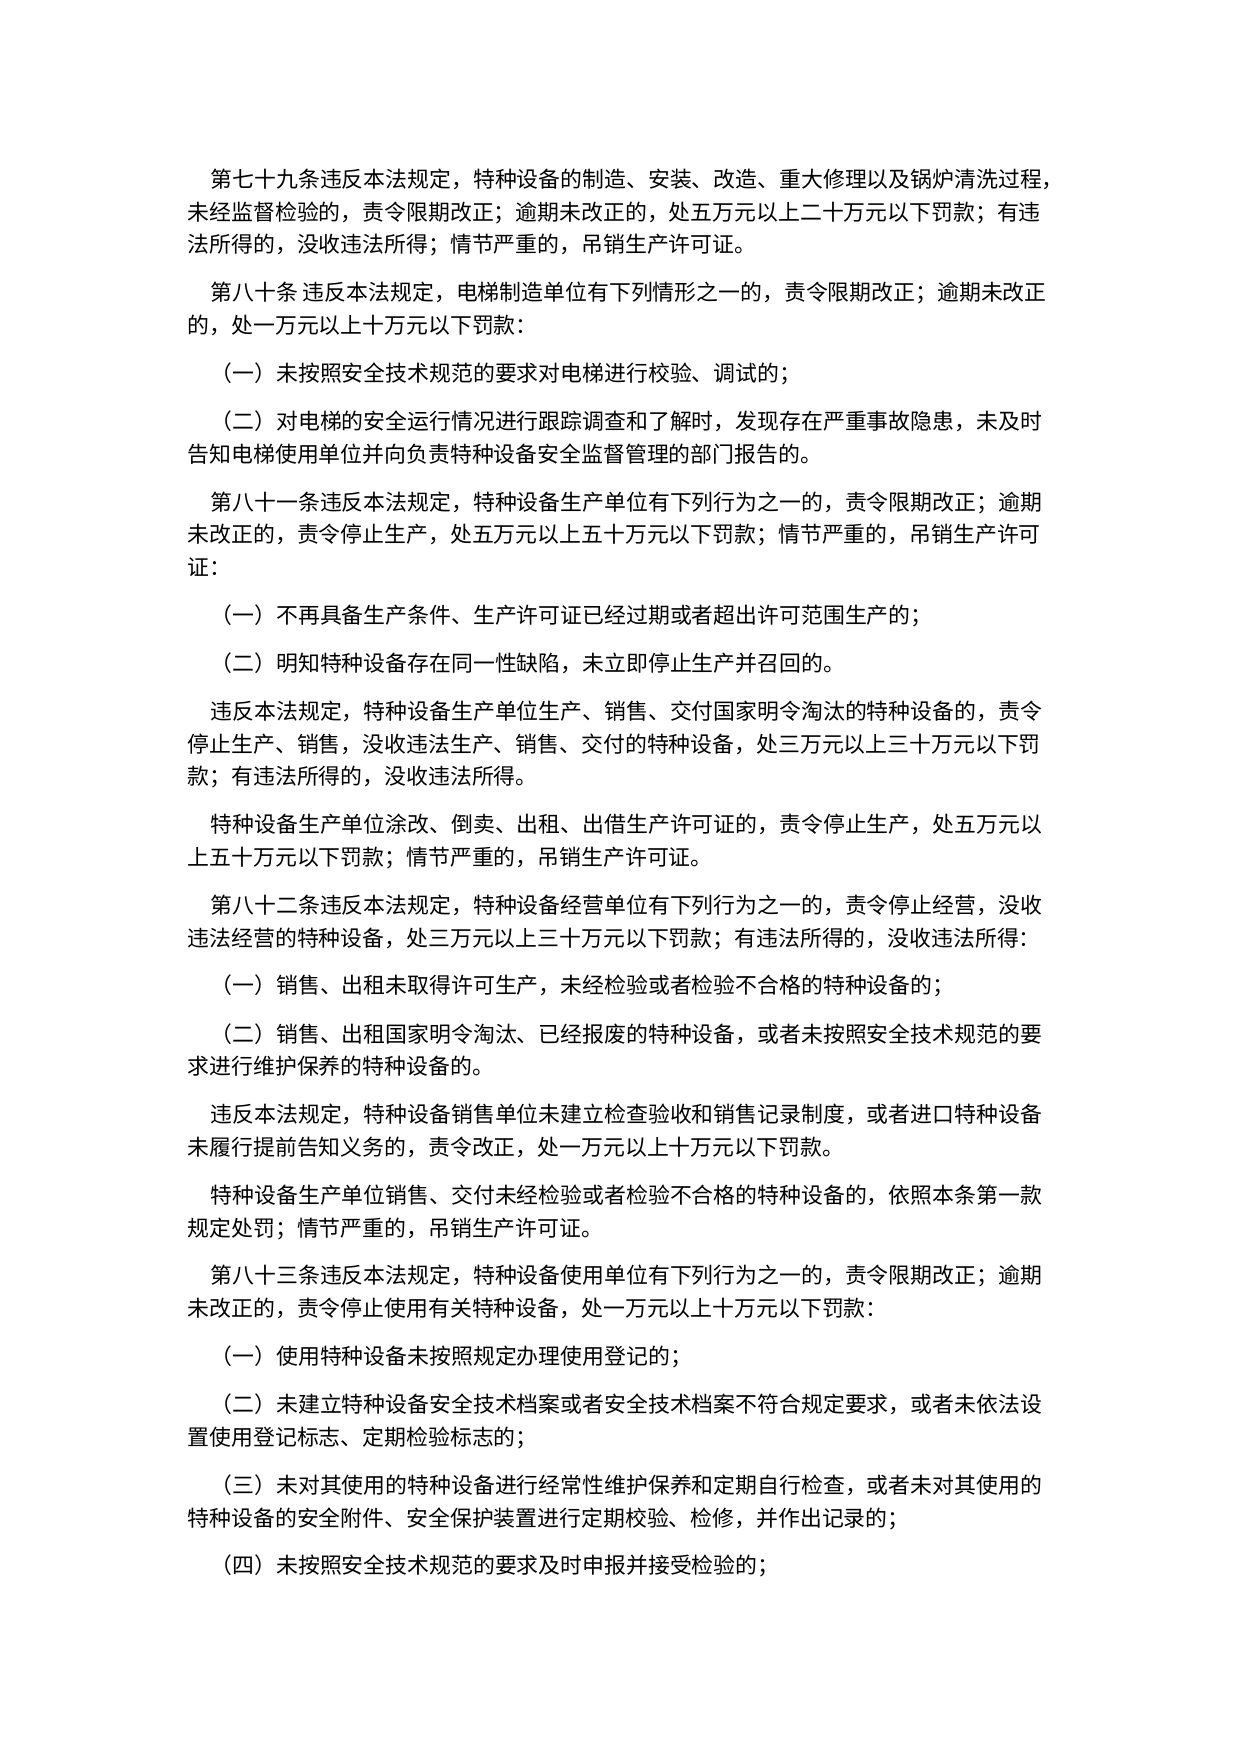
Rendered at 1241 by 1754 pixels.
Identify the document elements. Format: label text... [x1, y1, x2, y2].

text （一）未按照安全技术规范的要求对电梯进行校验、调试的； [187, 356, 1053, 388]
text 违反本法规定，特种设备生产单位生产、销售、交付国家明令淘汰的特种设备的，责令停止生产、销售，没收违法生产、销售、交付的特种设备，处三万元以上三十万元以下罚款；有违法所得的，没收违法所得。 [187, 694, 1053, 791]
text 违反本法规定，特种设备销售单位未建立检查验收和销售记录制度，或者进口特种设备未履行提前告知义务的，责令改正，处一万元以上十万元以下罚款。 [187, 1097, 1053, 1162]
text （二）销售、出租国家明令淘汰、已经报废的特种设备，或者未按照安全技术规范的要求进行维护保养的特种设备的。 [187, 1016, 1053, 1081]
text （一）使用特种设备未按照规定办理使用登记的； [187, 1339, 1053, 1371]
text 第八十条 违反本法规定，电梯制造单位有下列情形之一的，责令限期改正；逾期未改正的，处一万元以上十万元以下罚款： [187, 275, 1053, 340]
text （三）未对其使用的特种设备进行经常性维护保养和定期自行检查，或者未对其使用的特种设备的安全附件、安全保护装置进行定期校验、检修，并作出记录的； [187, 1468, 1053, 1533]
text 第八十三条违反本法规定，特种设备使用单位有下列行为之一的，责令限期改正；逾期未改正的，责令停止使用有关特种设备，处一万元以上十万元以下罚款： [187, 1258, 1053, 1323]
text （二）明知特种设备存在同一性缺陷，未立即停止生产并召回的。 [187, 646, 1053, 678]
text （一）不再具备生产条件、生产许可证已经过期或者超出许可范围生产的； [187, 598, 1053, 630]
text （二）对电梯的安全运行情况进行跟踪调查和了解时，发现存在严重事故隐患，未及时告知电梯使用单位并向负责特种设备安全监督管理的部门报告的。 [187, 404, 1053, 469]
text （四）未按照安全技术规范的要求及时申报并接受检验的； [187, 1548, 1053, 1581]
text 特种设备生产单位销售、交付未经检验或者检验不合格的特种设备的，依照本条第一款规定处罚；情节严重的，吊销生产许可证。 [187, 1178, 1053, 1243]
text （一）销售、出租未取得许可生产，未经检验或者检验不合格的特种设备的； [187, 968, 1053, 1001]
text 特种设备生产单位涂改、倒卖、出租、出借生产许可证的，责令停止生产，处五万元以上五十万元以下罚款；情节严重的，吊销生产许可证。 [187, 807, 1053, 872]
text 第七十九条违反本法规定，特种设备的制造、安装、改造、重大修理以及锅炉清洗过程，未经监督检验的，责令限期改正；逾期未改正的，处五万元以上二十万元以下罚款；有违法所得的，没收违法所得；情节严重的，吊销生产许可证。 [187, 162, 1053, 259]
text 第八十一条违反本法规定，特种设备生产单位有下列行为之一的，责令限期改正；逾期未改正的，责令停止生产，处五万元以上五十万元以下罚款；情节严重的，吊销生产许可证： [187, 484, 1053, 582]
text （二）未建立特种设备安全技术档案或者安全技术档案不符合规定要求，或者未依法设置使用登记标志、定期检验标志的； [187, 1387, 1053, 1452]
text 第八十二条违反本法规定，特种设备经营单位有下列行为之一的，责令停止经营，没收违法经营的特种设备，处三万元以上三十万元以下罚款；有违法所得的，没收违法所得： [187, 888, 1053, 953]
